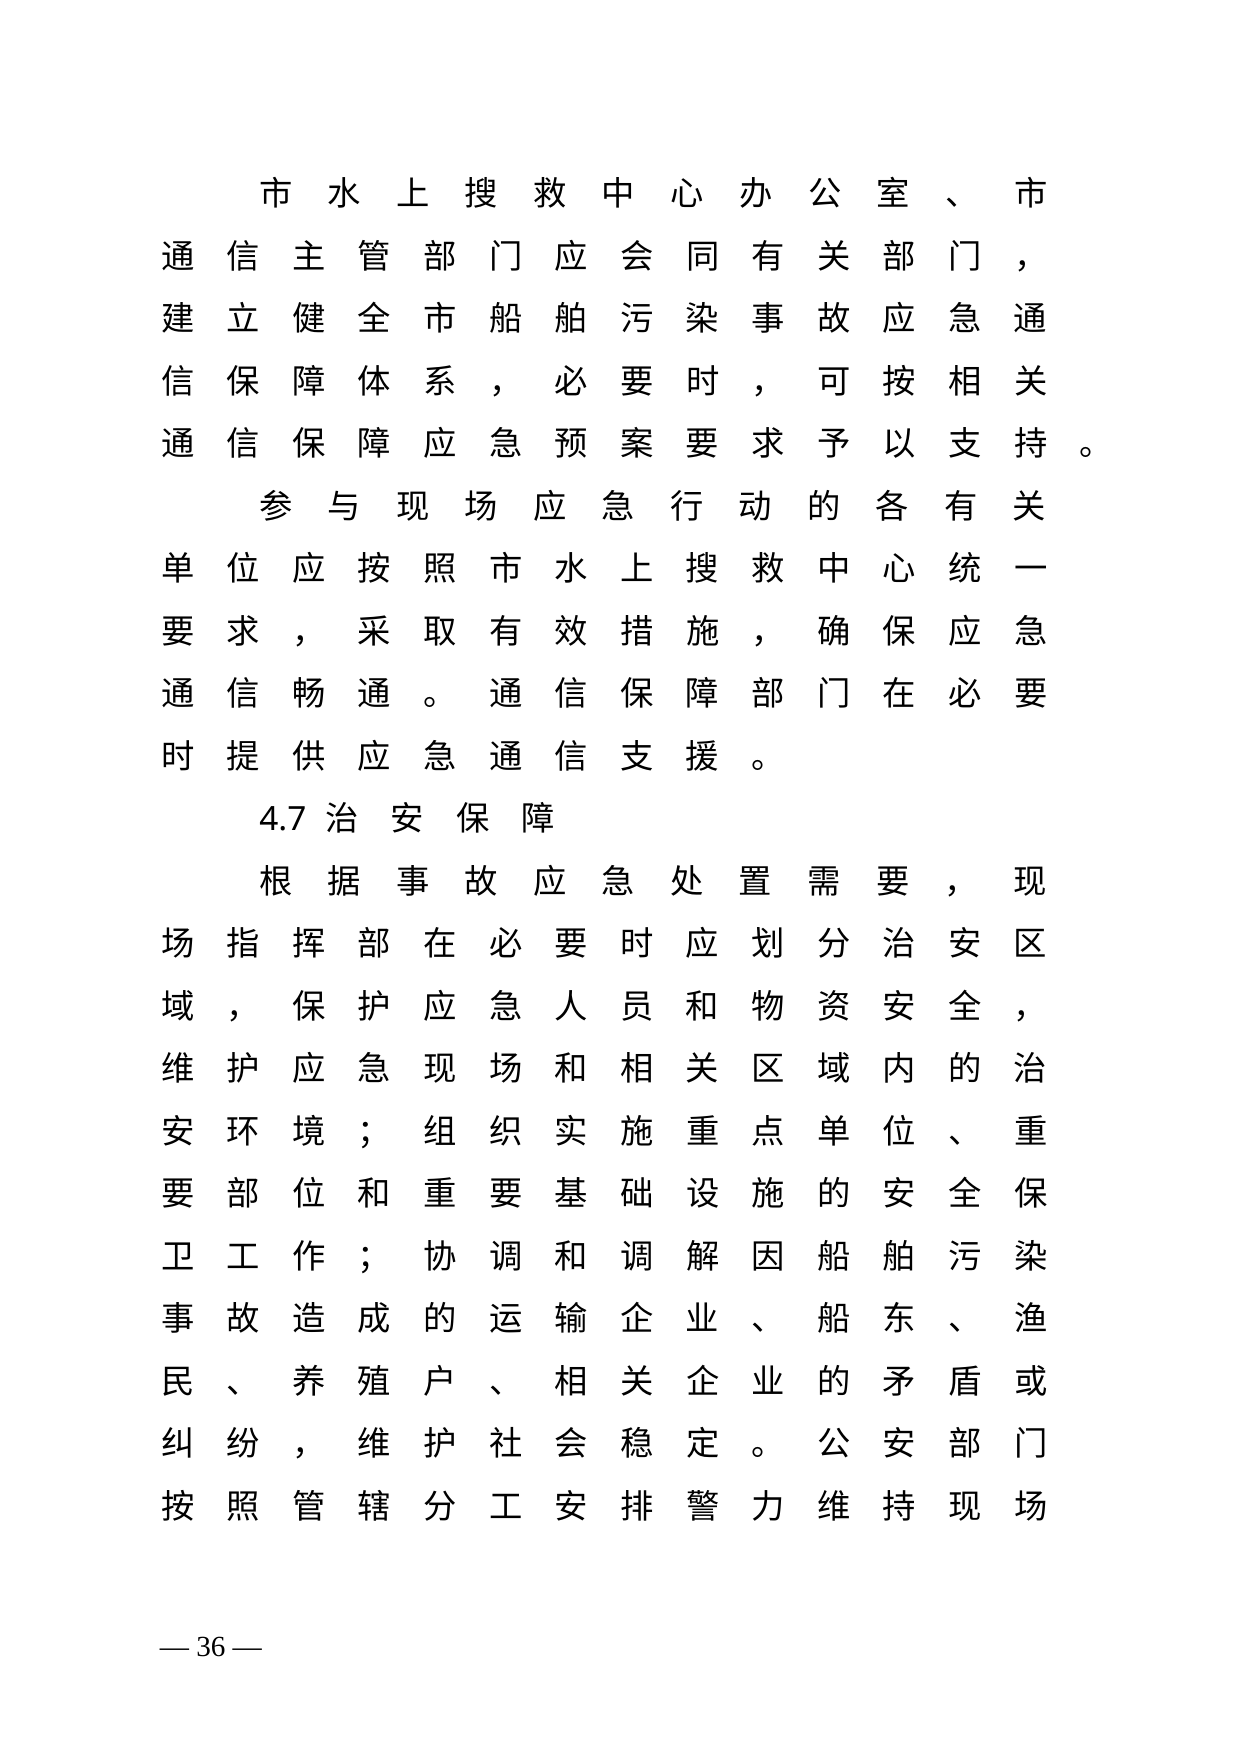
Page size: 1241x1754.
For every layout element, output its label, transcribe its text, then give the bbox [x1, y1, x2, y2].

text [161, 847, 1079, 1535]
text 参与现场应急行动的各有关单位应按照市水上搜救中心统一要求，采取有效措施，确保应急通信畅通。通信保障部门在必要时提供应急通信支援。 [161, 472, 1079, 785]
text 市水上搜救中心办公室、市通信主管部门应会同有关部门，建立健全市船舶污染事故应急通信保障体系，必要时，可按相关通信保障应急预案要求予以支持。 [161, 160, 1079, 472]
text 4.7治安保障 [161, 785, 1079, 847]
